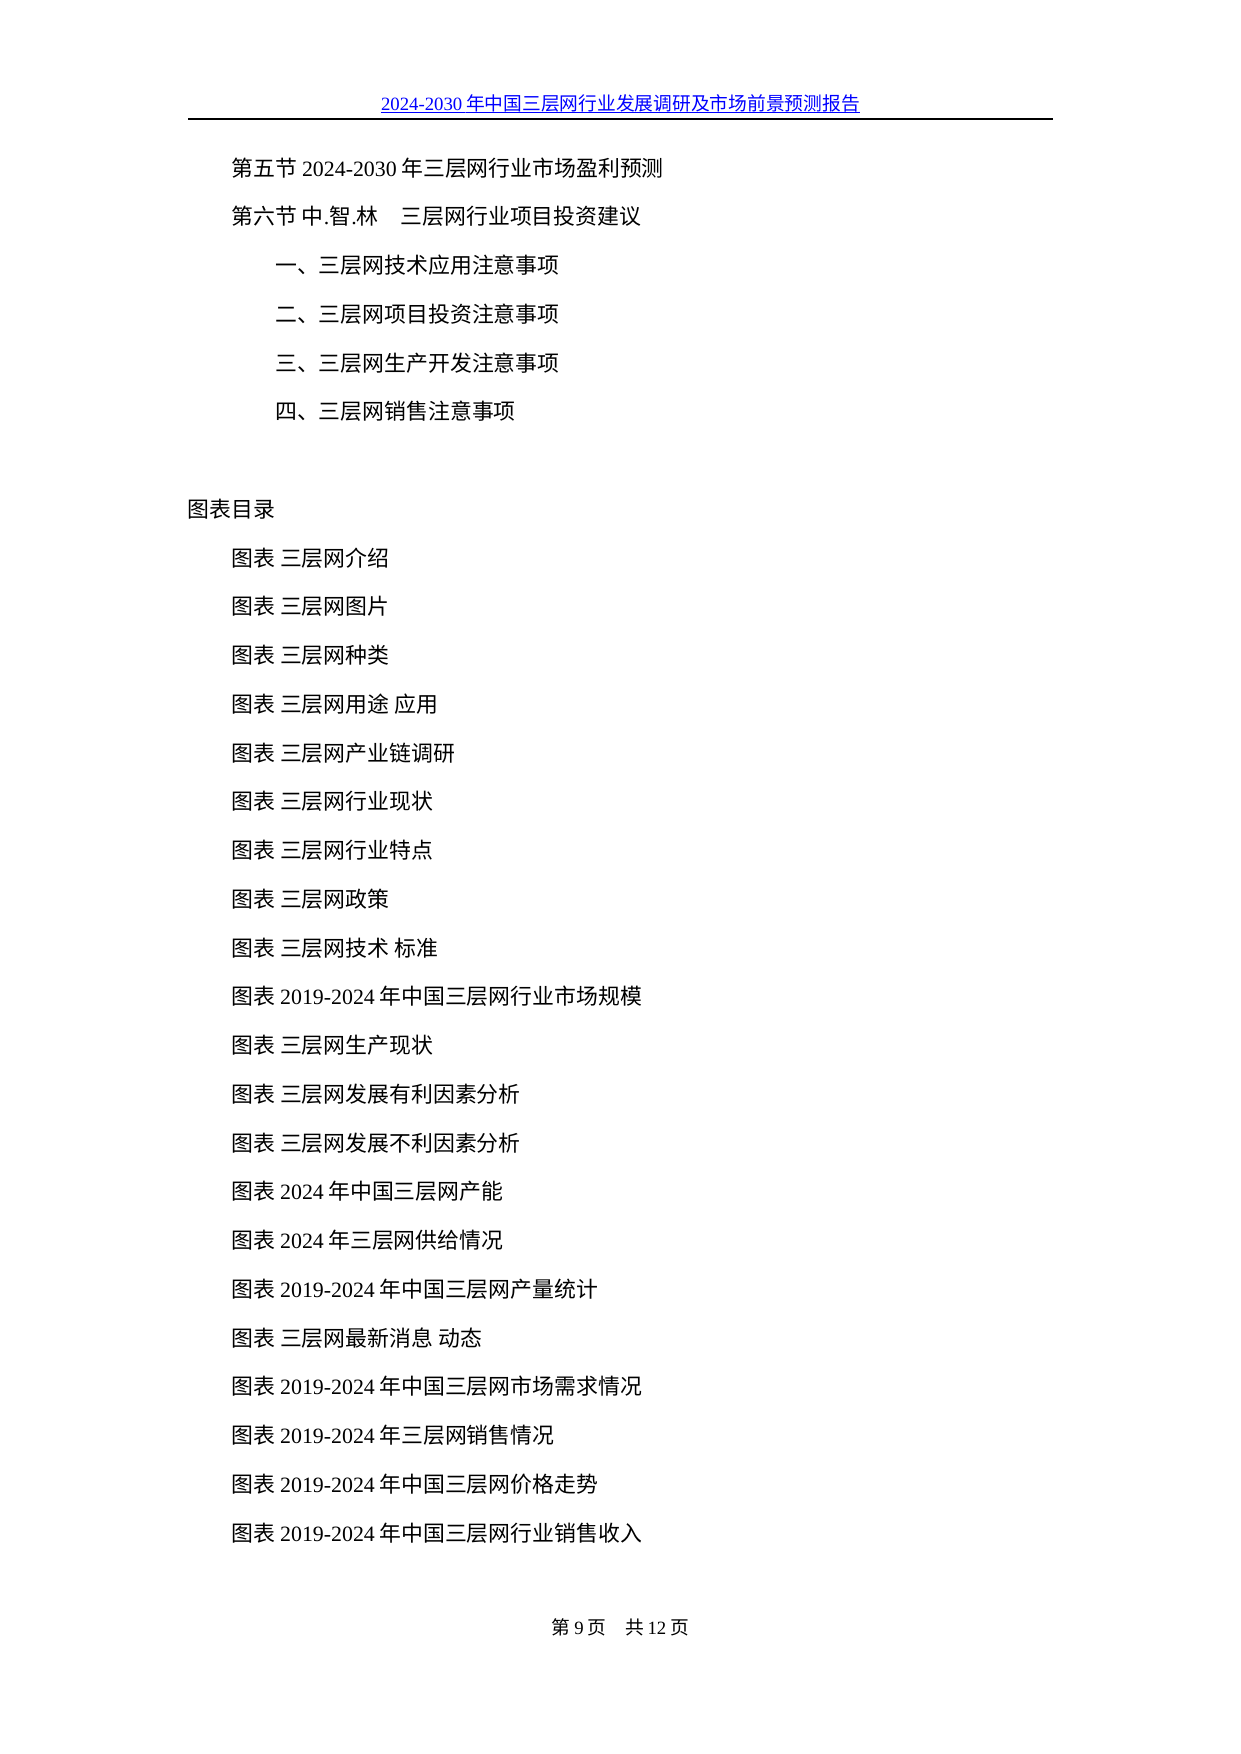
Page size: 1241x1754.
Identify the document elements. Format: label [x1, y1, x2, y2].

text [187, 150, 1053, 1548]
